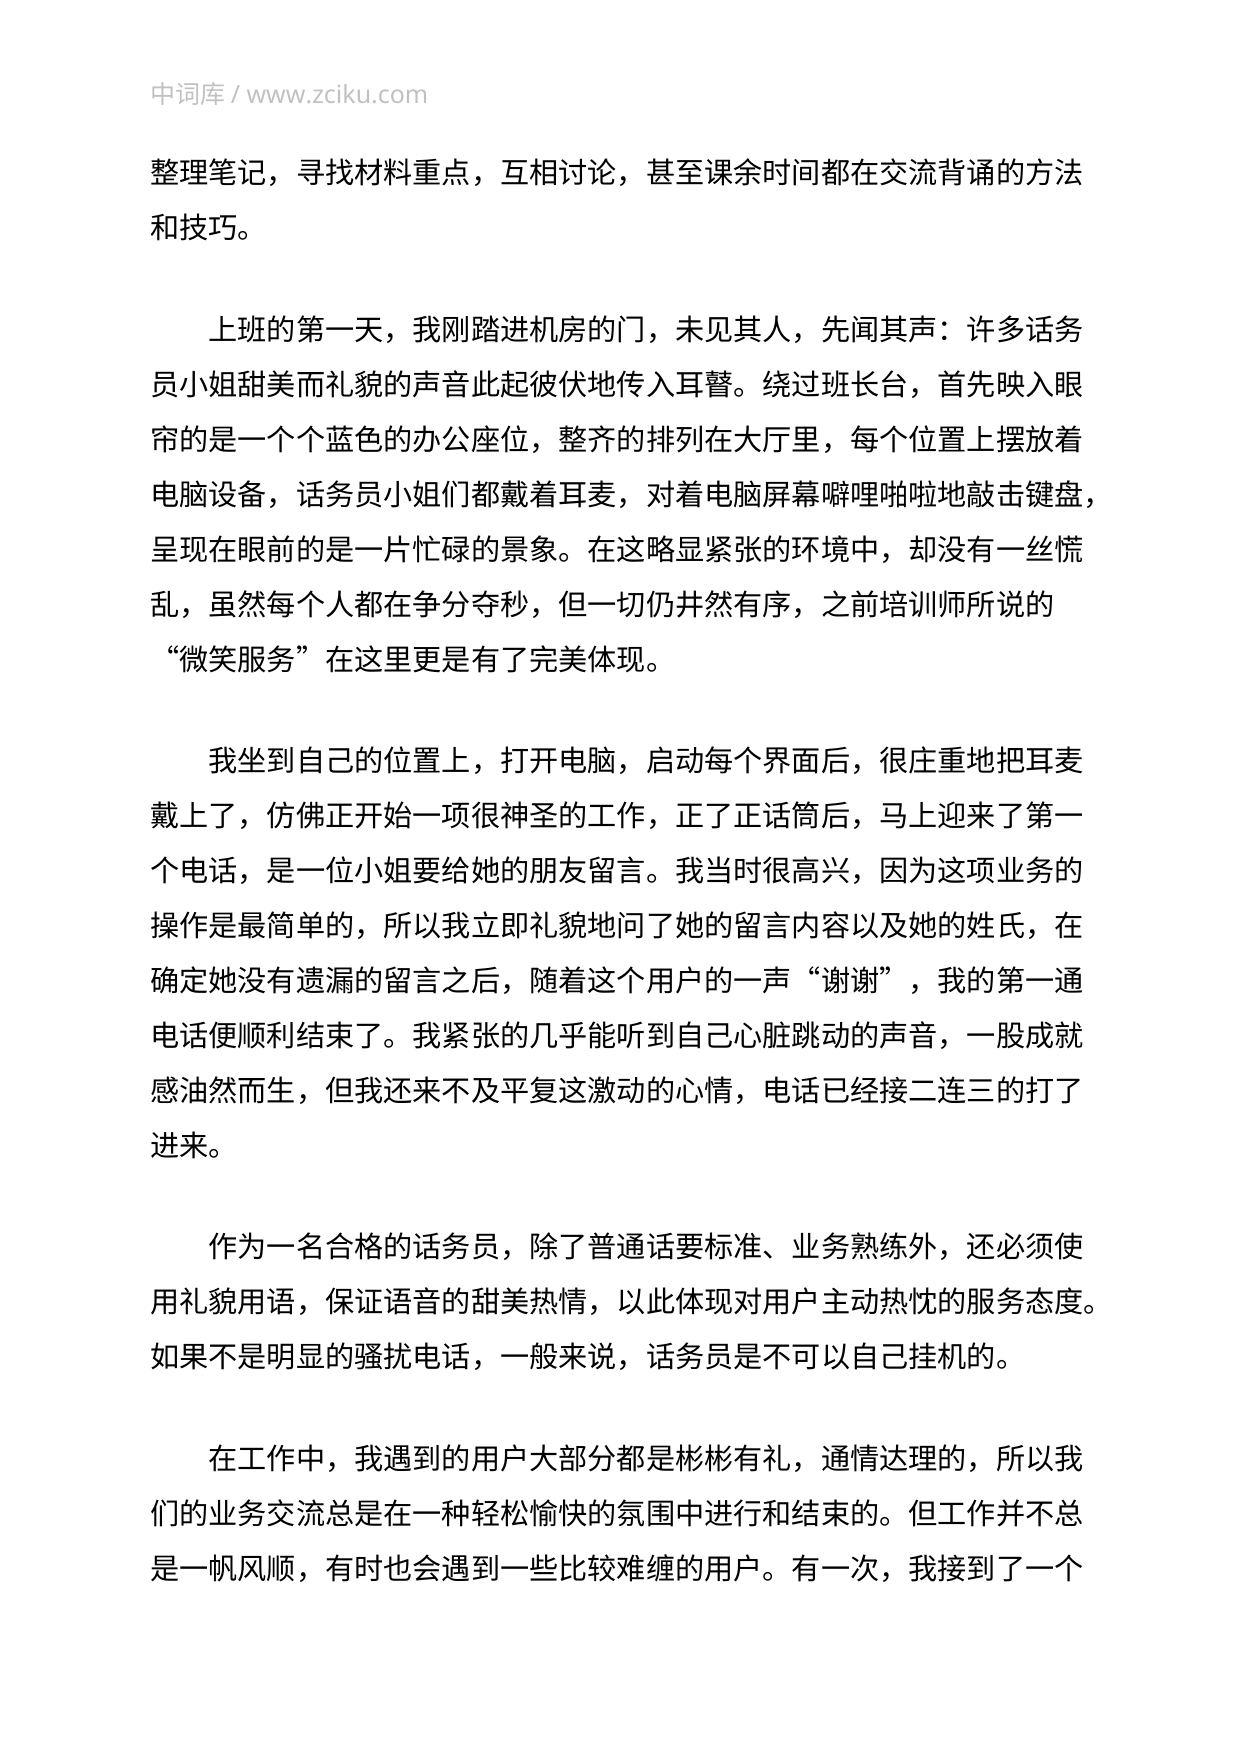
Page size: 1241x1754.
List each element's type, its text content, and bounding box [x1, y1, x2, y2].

text 上班的第一天，我刚踏进机房的门，未见其人，先闻其声：许多话务员小姐甜美而礼貌的声音此起彼伏地传入耳瞽。绕过班长台，首先映入眼帘的是一个个蓝色的办公座位，整齐的排列在大厅里，每个位置上摆放着电脑设备，话务员小姐们都戴着耳麦，对着电脑屏幕噼哩啪啦地敲击键盘，呈现在眼前的是一片忙碌的景象。在这略显紧张的环境中，却没有一丝慌乱，虽然每个人都在争分夺秒，但一切仍井然有序，之前培训师所说的“微笑服务”在这里更是有了完美体现。 [150, 307, 1090, 678]
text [150, 150, 1090, 247]
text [150, 1435, 1090, 1587]
text 我坐到自己的位置上，打开电脑，启动每个界面后，很庄重地把耳麦戴上了，仿佛正开始一项很神圣的工作，正了正话筒后，马上迎来了第一个电话，是一位小姐要给她的朋友留言。我当时很高兴，因为这项业务的操作是最简单的，所以我立即礼貌地问了她的留言内容以及她的姓氏，在确定她没有遗漏的留言之后，随着这个用户的一声“谢谢”，我的第一通电话便顺利结束了。我紧张的几乎能听到自己心脏跳动的声音，一股成就感油然而生，但我还来不及平复这激动的心情，电话已经接二连三的打了进来。 [150, 738, 1090, 1164]
text 作为一名合格的话务员，除了普通话要标准、业务熟练外，还必须使用礼貌用语，保证语音的甜美热情，以此体现对用户主动热忱的服务态度。如果不是明显的骚扰电话，一般来说，话务员是不可以自己挂机的。 [150, 1224, 1090, 1376]
